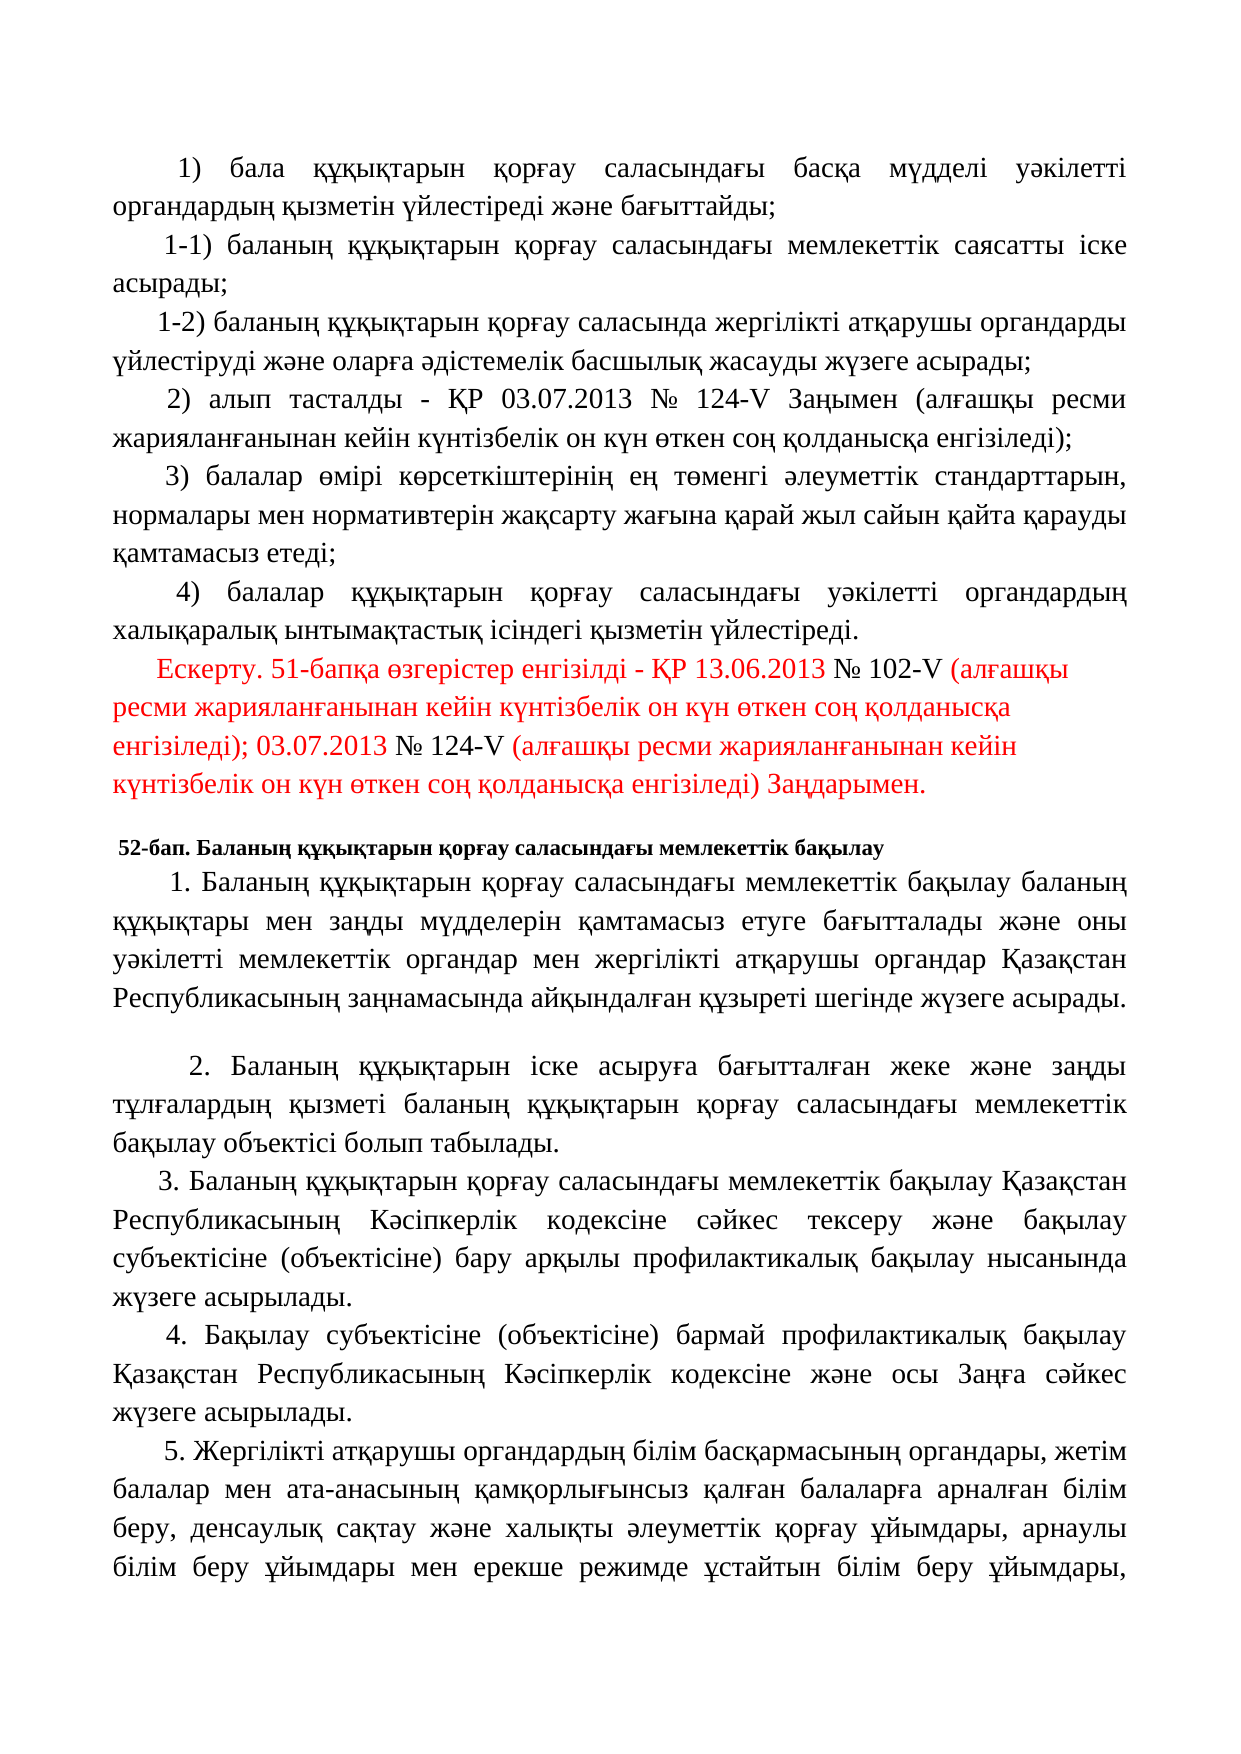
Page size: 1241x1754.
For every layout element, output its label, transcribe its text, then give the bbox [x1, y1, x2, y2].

text 3. Баланың құқықтарын қорғау саласындағы мемлекеттік бақылау Қазақстан Республикасының Кәсіпкерлік кодексіне сәйкес тексеру және бақылау субъектісіне (объектісіне) бару арқылы профилактикалық бақылау нысанында жүзеге асырылады. [112, 1163, 1128, 1312]
text 1) бала құқықтарын қорғау саласындағы басқа мүдделi уәкiлеттi органдардың қызметiн үйлестiредi және бағыттайды; [112, 150, 1128, 222]
text 1. Баланың құқықтарын қорғау саласындағы мемлекеттік бақылау баланың құқықтары мен заңды мүдделерін қамтамасыз етуге бағытталады және оны уәкілетті мемлекеттік органдар мен жергілікті атқарушы органдар Қазақстан Республикасының заңнамасында айқындалған құзыреті шегінде жүзеге асырады. [112, 864, 1128, 1044]
text 1-2) баланың құқықтарын қорғау саласында жергілікті атқарушы органдарды үйлестіруді және оларға әдістемелік басшылық жасауды жүзеге асырады; [112, 304, 1128, 376]
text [112, 1433, 1128, 1582]
text Ескерту. 51-бапқа өзгерістер енгізілді - ҚР 13.06.2013 № 102-V (алғашқы ресми жарияланғанынан кейін күнтізбелік он күн өткен соң қолданысқа енгізіледі); 03.07.2013 № 124-V (алғашқы ресми жарияланғанынан кейін күнтізбелік он күн өткен соң қолданысқа енгізіледі) Заңдарымен. [112, 651, 1128, 830]
text 2. Баланың құқықтарын іске асыруға бағытталған жеке және заңды тұлғалардың қызметі баланың құқықтарын қорғау саласындағы мемлекеттік бақылау объектісі болып табылады. [112, 1048, 1128, 1158]
text 4. Бақылау субъектісіне (объектісіне) бармай профилактикалық бақылау Қазақстан Республикасының Кәсіпкерлік кодексіне және осы Заңға сәйкес жүзеге асырылады. [112, 1317, 1128, 1428]
text 1-1) баланың құқықтарын қорғау саласындағы мемлекеттік саясатты іске асырады; [112, 227, 1128, 299]
text 2) алып тасталды - ҚР 03.07.2013 № 124-V Заңымен (алғашқы ресми жарияланғанынан кейін күнтізбелік он күн өткен соң қолданысқа енгізіледі); [112, 381, 1128, 453]
text 52-бап. Баланың құқықтарын қорғау саласындағы мемлекеттік бақылау [112, 834, 1128, 861]
text 3) балалар өмiрi көрсеткiштерiнiң ең төменгi әлеуметтiк стандарттарын, нормалары мен нормативтерiн жақсарту жағына қарай жыл сайын қайта қарауды қамтамасыз етедi; [112, 458, 1128, 569]
text 4) балалар құқықтарын қорғау саласындағы уәкiлеттi органдардың халықаралық ынтымақтастық iсiндегi қызметiн үйлестiредi. [112, 574, 1128, 646]
